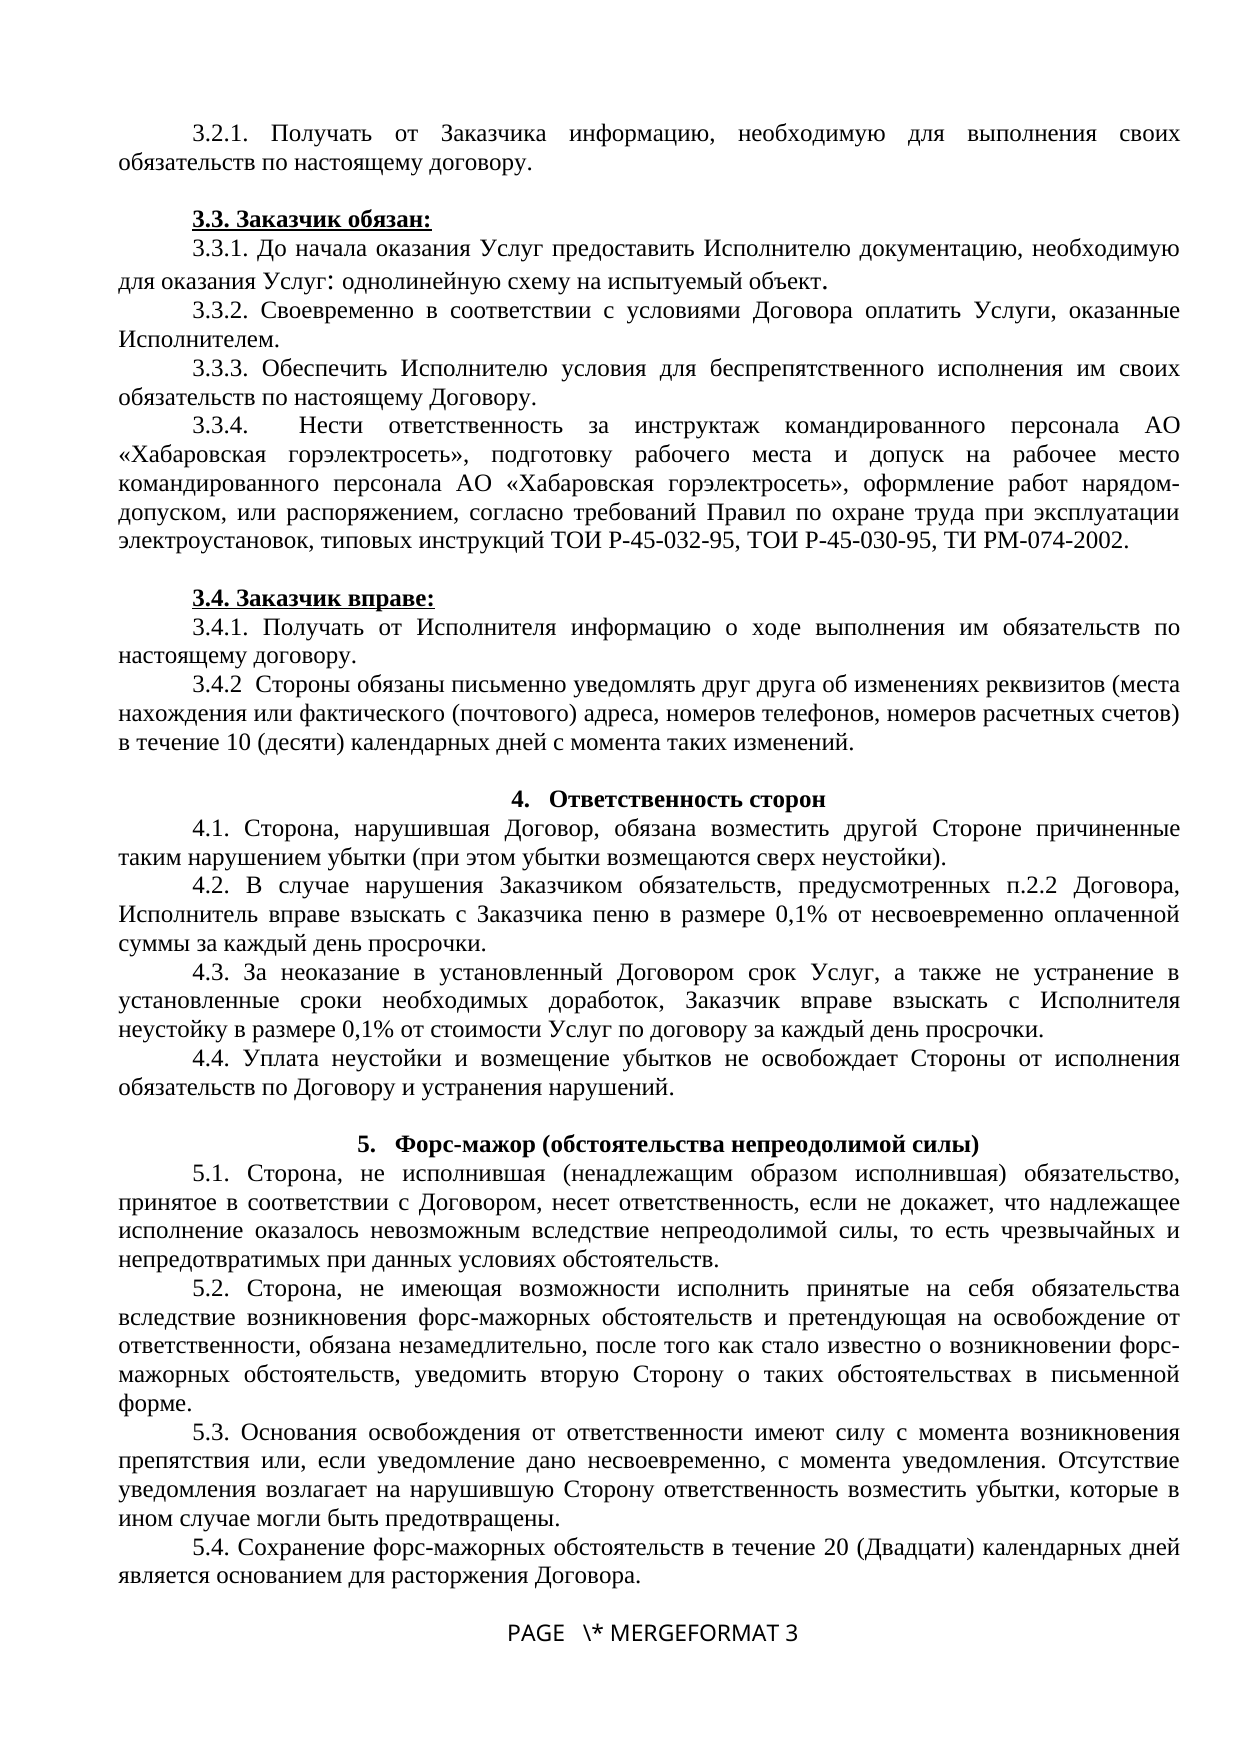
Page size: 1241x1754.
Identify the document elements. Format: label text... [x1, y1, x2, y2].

text 3.3.4. Нести ответственность за инструктаж командированного персонала АО «Хабаровская горэлектросеть», подготовку рабочего места и допуск на рабочее место командированного персонала АО «Хабаровская горэлектросеть», оформление работ нарядом-допуском, или распоряжением, согласно требований Правил по охране труда при эксплуатации электроустановок, типовых инструкций ТОИ Р-45-032-95, ТОИ Р-45-030-95, ТИ РМ-074-2002. [118, 410, 1181, 554]
text 3.3.3. Обеспечить Исполнителю условия для беспрепятственного исполнения им своих обязательств по настоящему Договору. [118, 353, 1181, 410]
text 5.3. Основания освобождения от ответственности имеют силу с момента возникновения препятствия или, если уведомление дано несвоевременно, с момента уведомления. Отсутствие уведомления возлагает на нарушившую Сторону ответственность возместить убытки, которые в ином случае могли быть предотвращены. [118, 1417, 1181, 1532]
list Форс-мажор (обстоятельства непреодолимой силы) [156, 1129, 1181, 1158]
text 5.4. Сохранение форс-мажорных обстоятельств в течение 20 (Двадцати) календарных дней является основанием для расторжения Договора. [118, 1532, 1181, 1589]
text 5.1. Сторона, не исполнившая (ненадлежащим образом исполнившая) обязательство, принятое в соответствии с Договором, несет ответственность, если не докажет, что надлежащее исполнение оказалось невозможным вследствие непреодолимой силы, то есть чрезвычайных и непредотвратимых при данных условиях обстоятельств. [118, 1158, 1181, 1273]
text 5.2. Сторона, не имеющая возможности исполнить принятые на себя обязательства вследствие возникновения форс-мажорных обстоятельств и претендующая на освобождение от ответственности, обязана незамедлительно, после того как стало известно о возникновении форс-мажорных обстоятельств, уведомить вторую Сторону о таких обстоятельствах в письменной форме. [118, 1273, 1181, 1417]
text 4.2. В случае нарушения Заказчиком обязательств, предусмотренных п.2.2 Договора, Исполнитель вправе взыскать с Заказчика пеню в размере 0,1% от несвоевременно оплаченной суммы за каждый день просрочки. [118, 870, 1181, 957]
text 3.4. Заказчик вправе: [118, 583, 1181, 612]
text 3.3. Заказчик обязан: [118, 204, 1181, 233]
text 3.4.2 Стороны обязаны письменно уведомлять друг друга об изменениях реквизитов (места нахождения или фактического (почтового) адреса, номеров телефонов, номеров расчетных счетов) в течение 10 (десяти) календарных дней с момента таких изменений. [118, 669, 1181, 755]
text 3.3.1. До начала оказания Услуг предоставить Исполнителю документацию, необходимую для оказания Услуг: однолинейную схему на испытуемый объект. [118, 233, 1181, 295]
text 4.3. За неоказание в установленный Договором срок Услуг, а также не устранение в установленные сроки необходимых доработок, Заказчик вправе взыскать с Исполнителя неустойку в размере 0,1% от стоимости Услуг по договору за каждый день просрочки. [118, 957, 1181, 1043]
list Ответственность сторон [156, 784, 1181, 813]
text 3.2.1. Получать от Заказчика информацию, необходимую для выполнения своих обязательств по настоящему договору. [118, 118, 1181, 176]
text 4.4. Уплата неустойки и возмещение убытков не освобождает Стороны от исполнения обязательств по Договору и устранения нарушений. [118, 1043, 1181, 1100]
text 3.4.1. Получать от Исполнителя информацию о ходе выполнения им обязательств по настоящему договору. [118, 612, 1181, 669]
text 4.1. Сторона, нарушившая Договор, обязана возместить другой Стороне причиненные таким нарушением убытки (при этом убытки возмещаются сверх неустойки). [118, 813, 1181, 870]
text 3.3.2. Своевременно в соответствии с условиями Договора оплатить Услуги, оказанные Исполнителем. [118, 295, 1181, 353]
